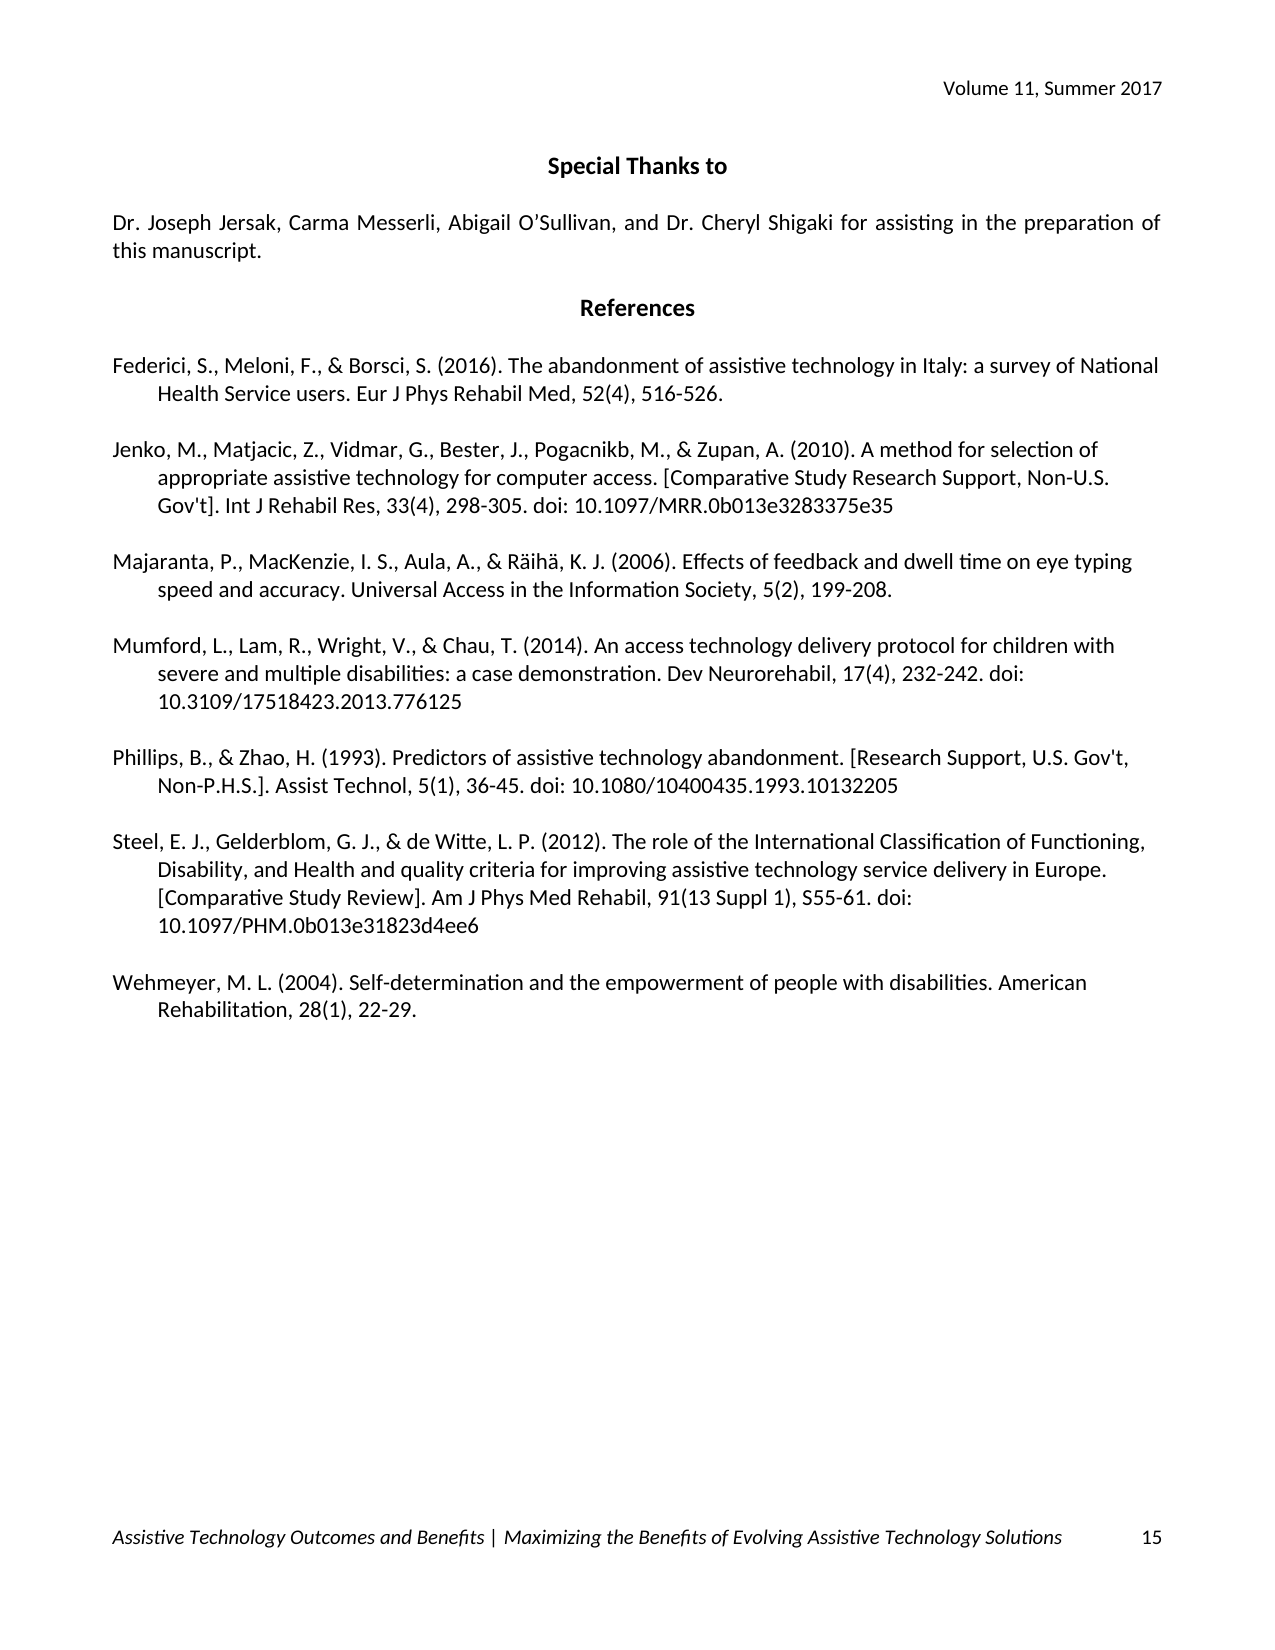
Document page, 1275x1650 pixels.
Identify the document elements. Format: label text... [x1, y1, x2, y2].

text Special Thanks to [112, 150, 1162, 181]
text Steel, E. J., Gelderblom, G. J., & de Witte, L. P. (2012). The role of the International Classification of Functioning, Disability, and Health and quality criteria for improving assistive technology service delivery in Europe. [Comparative Study Review]. Am J Phys Med Rehabil, 91(13 Suppl 1), S55-61. doi: 10.1097/PHM.0b013e31823d4ee6 [112, 827, 1162, 939]
text Federici, S., Meloni, F., & Borsci, S. (2016). The abandonment of assistive technology in Italy: a survey of National Health Service users. Eur J Phys Rehabil Med, 52(4), 516-526. [112, 351, 1162, 407]
text Phillips, B., & Zhao, H. (1993). Predictors of assistive technology abandonment. [Research Support, U.S. Gov't, Non-P.H.S.]. Assist Technol, 5(1), 36-45. doi: 10.1080/10400435.1993.10132205 [112, 743, 1162, 799]
text Jenko, M., Matjacic, Z., Vidmar, G., Bester, J., Pogacnikb, M., & Zupan, A. (2010). A method for selection of appropriate assistive technology for computer access. [Comparative Study Research Support, Non-U.S. Gov't]. Int J Rehabil Res, 33(4), 298-305. doi: 10.1097/MRR.0b013e3283375e35 [112, 435, 1162, 519]
text Mumford, L., Lam, R., Wright, V., & Chau, T. (2014). An access technology delivery protocol for children with severe and multiple disabilities: a case demonstration. Dev Neurorehabil, 17(4), 232-242. doi: 10.3109/17518423.2013.776125 [112, 631, 1162, 715]
text Wehmeyer, M. L. (2004). Self-determination and the empowerment of people with disabilities. American Rehabilitation, 28(1), 22-29. [112, 968, 1162, 1024]
text Dr. Joseph Jersak, Carma Messerli, Abigail O’Sullivan, and Dr. Cheryl Shigaki for assisting in the preparation of this manuscript. [112, 208, 1162, 264]
text References [112, 293, 1162, 323]
text Majaranta, P., MacKenzie, I. S., Aula, A., & Räihä, K. J. (2006). Effects of feedback and dwell time on eye typing speed and accuracy. Universal Access in the Information Society, 5(2), 199-208. [112, 547, 1162, 603]
